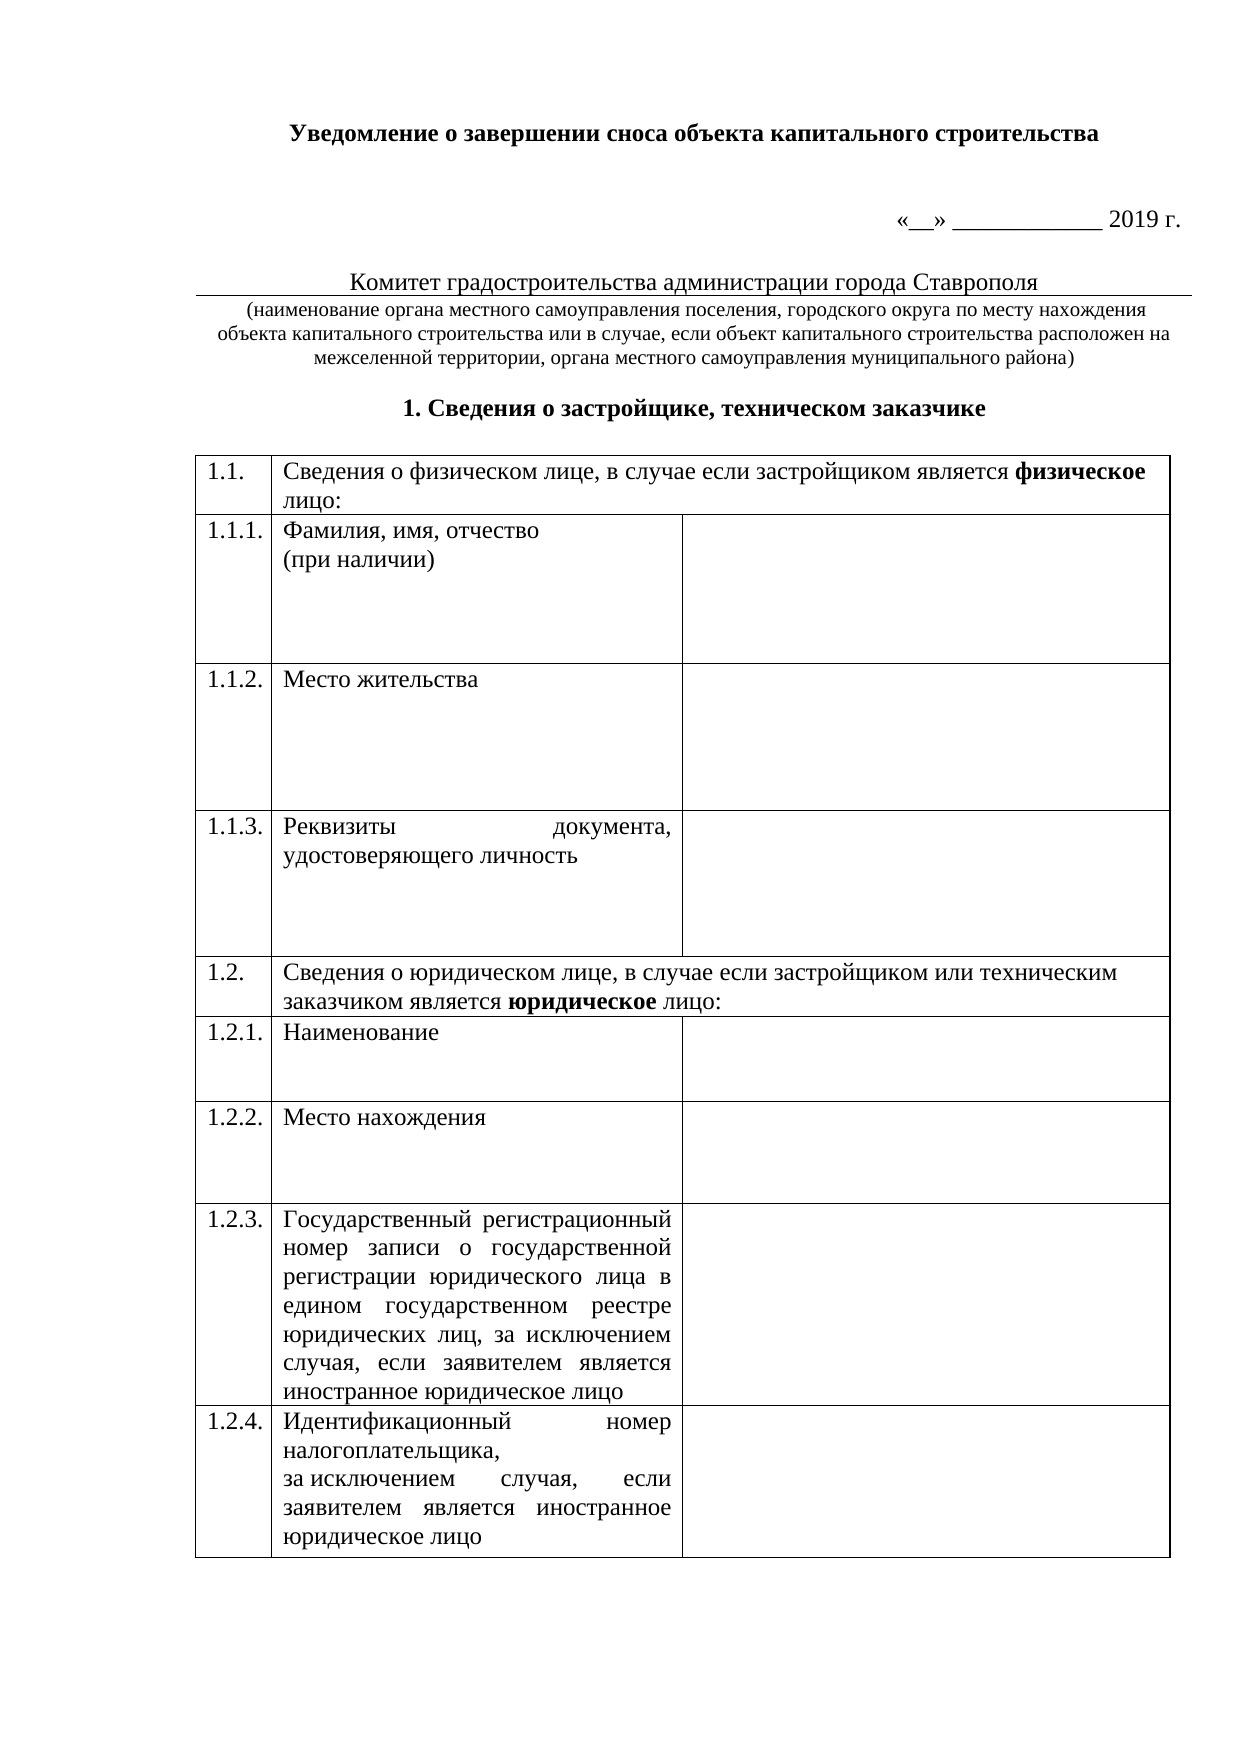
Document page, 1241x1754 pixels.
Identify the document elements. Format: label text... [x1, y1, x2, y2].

table_cell [683, 1204, 1169, 1405]
table_cell Сведения о юридическом лице, в случае если застройщиком или техническим заказчиком является юридическое лицо: [272, 957, 1169, 1016]
table_cell Место жительства [272, 664, 682, 810]
table_header Сведения о физическом лице, в случае если застройщиком является физическое лицо: [272, 456, 1169, 514]
table_cell Реквизиты документа, удостоверяющего личность [272, 811, 682, 956]
table_cell [196, 957, 271, 1016]
table_cell [196, 1102, 271, 1203]
table_cell Фамилия, имя, отчество (при наличии) [272, 515, 682, 663]
text Уведомление о завершении сноса объекта капитального строительства [207, 118, 1181, 147]
table_cell [196, 1204, 271, 1405]
table_cell Государственный регистрационный номер записи о государственной регистрации юридического лица в едином государственном реестре юридических лиц, за исключением случая, если заявителем является иностранное юридическое лицо [272, 1204, 682, 1405]
table_cell [196, 1406, 271, 1557]
list Сведения о застройщике, техническом заказчике [207, 393, 1181, 421]
table_cell [196, 664, 271, 810]
table_cell [683, 1017, 1169, 1101]
table_header Комитет градостроительства администрации города Ставрополя [196, 267, 1192, 295]
table_cell [683, 515, 1169, 663]
table_cell [683, 664, 1169, 810]
table_cell [196, 1017, 271, 1101]
table_cell [683, 811, 1169, 956]
table_cell Наименование [272, 1017, 682, 1101]
table_header [196, 456, 271, 514]
table_cell [196, 811, 271, 956]
table_cell Идентификационный номер налогоплательщика, за исключением случая, если заявителем является иностранное юридическое лицо [272, 1406, 682, 1557]
text (наименование органа местного самоуправления поселения, городского округа по месту нахождения объекта капитального строительства или в случае, если объект капитального строительства расположен на межселенной территории, органа местного самоуправления муниципального района) [207, 296, 1181, 369]
text «__» ____________ 2019 г. [207, 204, 1181, 233]
table_cell Место нахождения [272, 1102, 682, 1203]
table_cell [683, 1102, 1169, 1203]
table_cell [683, 1406, 1169, 1557]
table_cell [196, 515, 271, 663]
